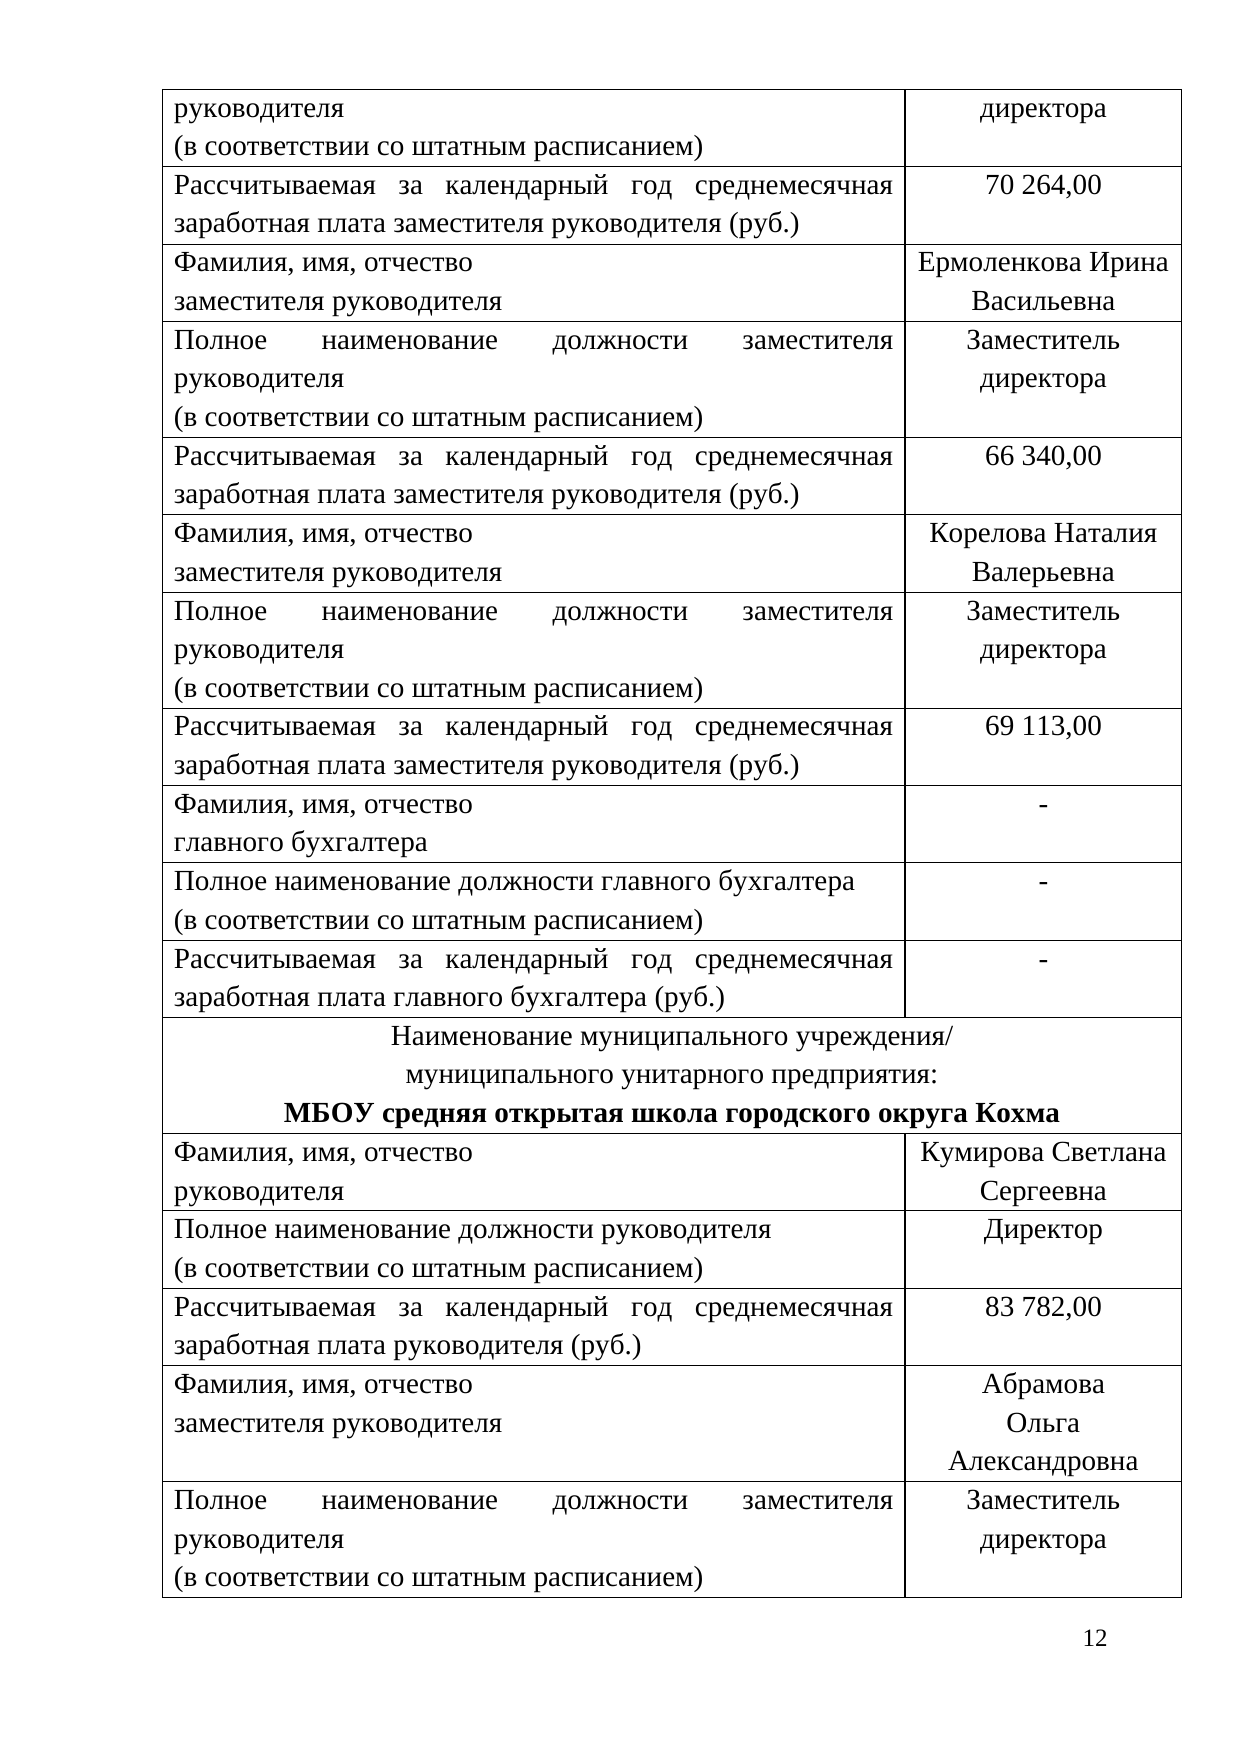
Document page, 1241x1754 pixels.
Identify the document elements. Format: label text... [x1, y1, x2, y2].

table_cell Заместитель директора [906, 593, 1181, 707]
table_cell Корелова Наталия Валерьевна [906, 515, 1181, 592]
table_cell Абрамова Ольга Александровна [906, 1366, 1181, 1481]
table_cell Заместитель директора [906, 1482, 1181, 1597]
table_cell - [906, 863, 1181, 940]
table_cell Полное наименование должности руководителя (в соответствии со штатным расписанием) [163, 1211, 904, 1288]
table_cell Фамилия, имя, отчество заместителя руководителя [163, 245, 904, 321]
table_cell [163, 90, 904, 166]
table_cell Кумирова Светлана Сергеевна [906, 1134, 1181, 1210]
table_cell Фамилия, имя, отчество заместителя руководителя [163, 515, 904, 592]
table_cell 69 113,00 [906, 709, 1181, 785]
table_cell Рассчитываемая за календарный год среднемесячная заработная плата главного бухгалтера (руб.) [163, 941, 904, 1017]
table_cell Полное наименование должности главного бухгалтера (в соответствии со штатным расписанием) [163, 863, 904, 940]
table_cell Фамилия, имя, отчество заместителя руководителя [163, 1366, 904, 1481]
table_cell Рассчитываемая за календарный год среднемесячная заработная плата заместителя руководителя (руб.) [163, 438, 904, 514]
table_cell Заместитель директора [906, 322, 1181, 437]
table_cell 70 264,00 [906, 167, 1181, 243]
table_cell Полное наименование должности заместителя руководителя (в соответствии со штатным расписанием) [163, 593, 904, 707]
table_cell Директор [906, 1211, 1181, 1288]
table_cell Рассчитываемая за календарный год среднемесячная заработная плата руководителя (руб.) [163, 1289, 904, 1365]
table_cell Фамилия, имя, отчество главного бухгалтера [163, 786, 904, 862]
table_cell 66 340,00 [906, 438, 1181, 514]
table_cell 83 782,00 [906, 1289, 1181, 1365]
table_cell Рассчитываемая за календарный год среднемесячная заработная плата заместителя руководителя (руб.) [163, 167, 904, 243]
table_cell Рассчитываемая за календарный год среднемесячная заработная плата заместителя руководителя (руб.) [163, 709, 904, 785]
table_cell Полное наименование должности заместителя руководителя (в соответствии со штатным расписанием) [163, 1482, 904, 1597]
table_cell - [906, 941, 1181, 1017]
table_cell Фамилия, имя, отчество руководителя [163, 1134, 904, 1210]
table_cell Полное наименование должности заместителя руководителя (в соответствии со штатным расписанием) [163, 322, 904, 437]
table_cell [906, 90, 1181, 166]
table_cell - [906, 786, 1181, 862]
table_cell Наименование муниципального учреждения/ муниципального унитарного предприятия: МБОУ средняя открытая школа городского округа Кохма [163, 1018, 1181, 1133]
table_cell Ермоленкова Ирина Васильевна [906, 245, 1181, 321]
